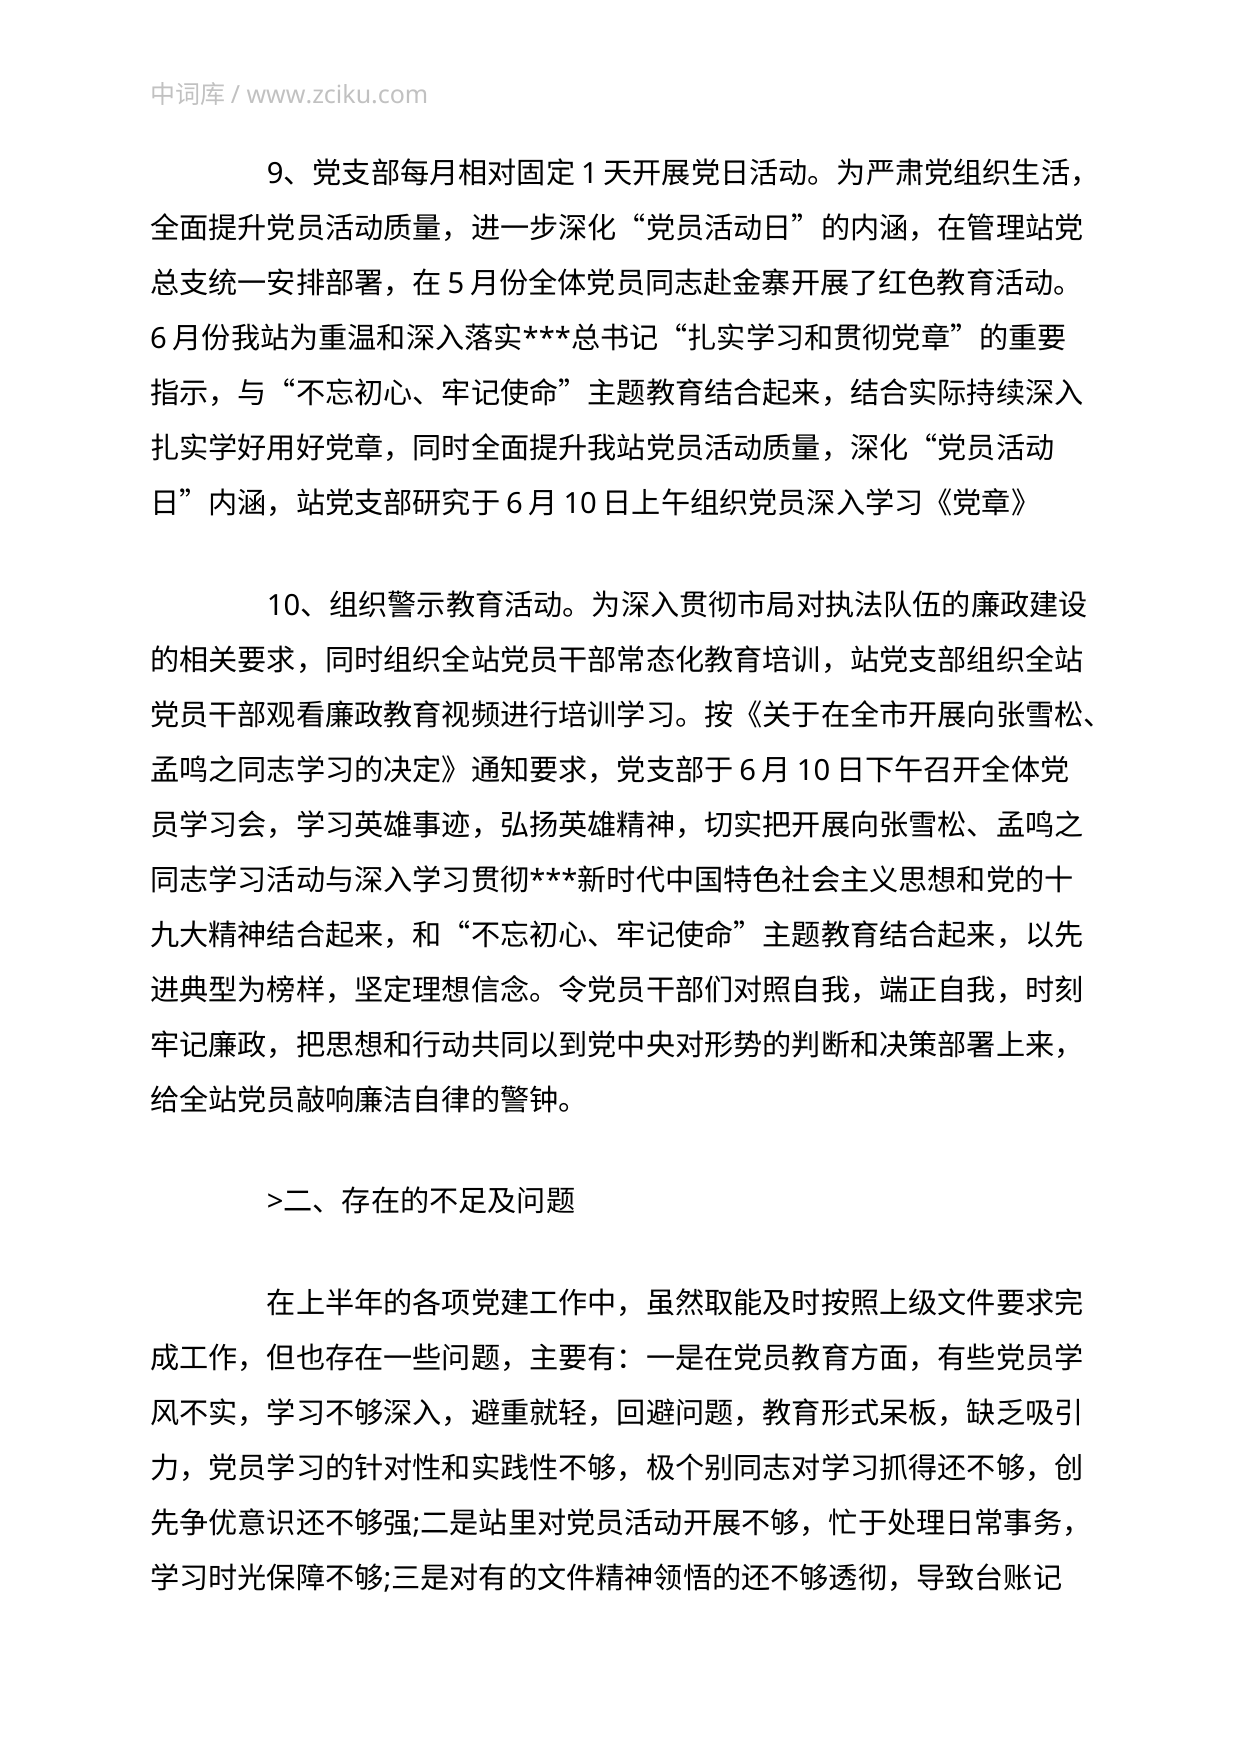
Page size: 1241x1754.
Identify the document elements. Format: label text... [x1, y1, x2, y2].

text 10、组织警示教育活动。为深入贯彻市局对执法队伍的廉政建设的相关要求，同时组织全站党员干部常态化教育培训，站党支部组织全站党员干部观看廉政教育视频进行培训学习。按《关于在全市开展向张雪松、孟鸣之同志学习的决定》通知要求，党支部于6月10日下午召开全体党员学习会，学习英雄事迹，弘扬英雄精神，切实把开展向张雪松、孟鸣之同志学习活动与深入学习贯彻***新时代中国特色社会主义思想和党的十九大精神结合起来，和“不忘初心、牢记使命”主题教育结合起来，以先进典型为榜样，坚定理想信念。令党员干部们对照自我，端正自我，时刻牢记廉政，把思想和行动共同以到党中央对形势的判断和决策部署上来，给全站党员敲响廉洁自律的警钟。 [150, 582, 1090, 1118]
text >二、存在的不足及问题 [150, 1178, 1090, 1220]
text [150, 1280, 1090, 1597]
text 9、党支部每月相对固定1天开展党日活动。为严肃党组织生活，全面提升党员活动质量，进一步深化“党员活动日”的内涵，在管理站党总支统一安排部署，在5月份全体党员同志赴金寨开展了红色教育活动。6月份我站为重温和深入落实***总书记“扎实学习和贯彻党章”的重要指示，与“不忘初心、牢记使命”主题教育结合起来，结合实际持续深入扎实学好用好党章，同时全面提升我站党员活动质量，深化“党员活动日”内涵，站党支部研究于6月10日上午组织党员深入学习《党章》 [150, 150, 1090, 522]
